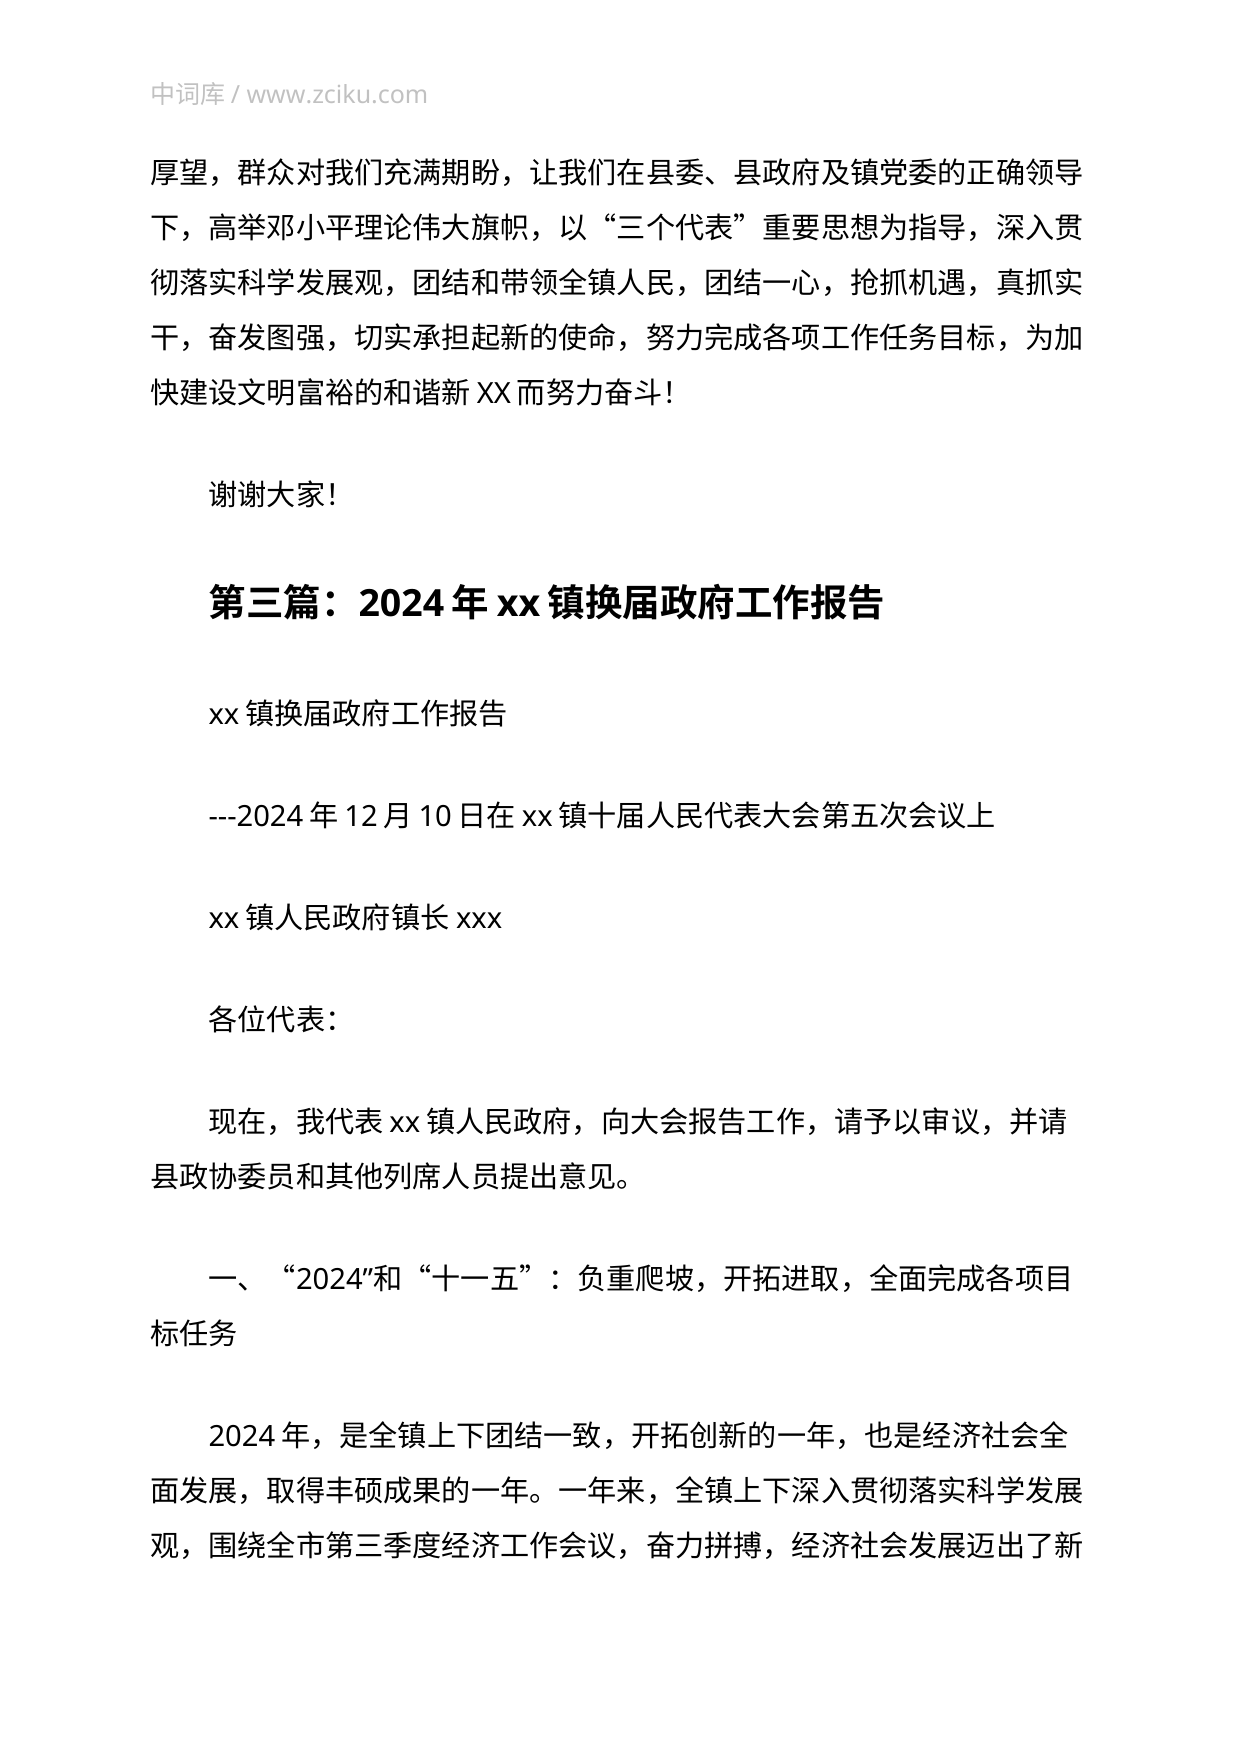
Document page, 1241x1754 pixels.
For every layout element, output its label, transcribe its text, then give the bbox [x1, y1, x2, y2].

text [150, 150, 1090, 412]
text xx镇人民政府镇长 xxx [150, 895, 1090, 937]
text xx镇换届政府工作报告 [150, 691, 1090, 733]
text 第三篇：2024年xx镇换届政府工作报告 [150, 573, 1090, 628]
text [150, 1412, 1090, 1564]
text 谢谢大家！ [150, 472, 1090, 514]
text 各位代表： [150, 997, 1090, 1039]
text ---2024年12月10日在xx镇十届人民代表大会第五次会议上 [150, 793, 1090, 835]
text 一、“2024”和“十一五”：负重爬坡，开拓进取，全面完成各项目标任务 [150, 1255, 1090, 1353]
text 现在，我代表xx镇人民政府，向大会报告工作，请予以审议，并请县政协委员和其他列席人员提出意见。 [150, 1099, 1090, 1196]
